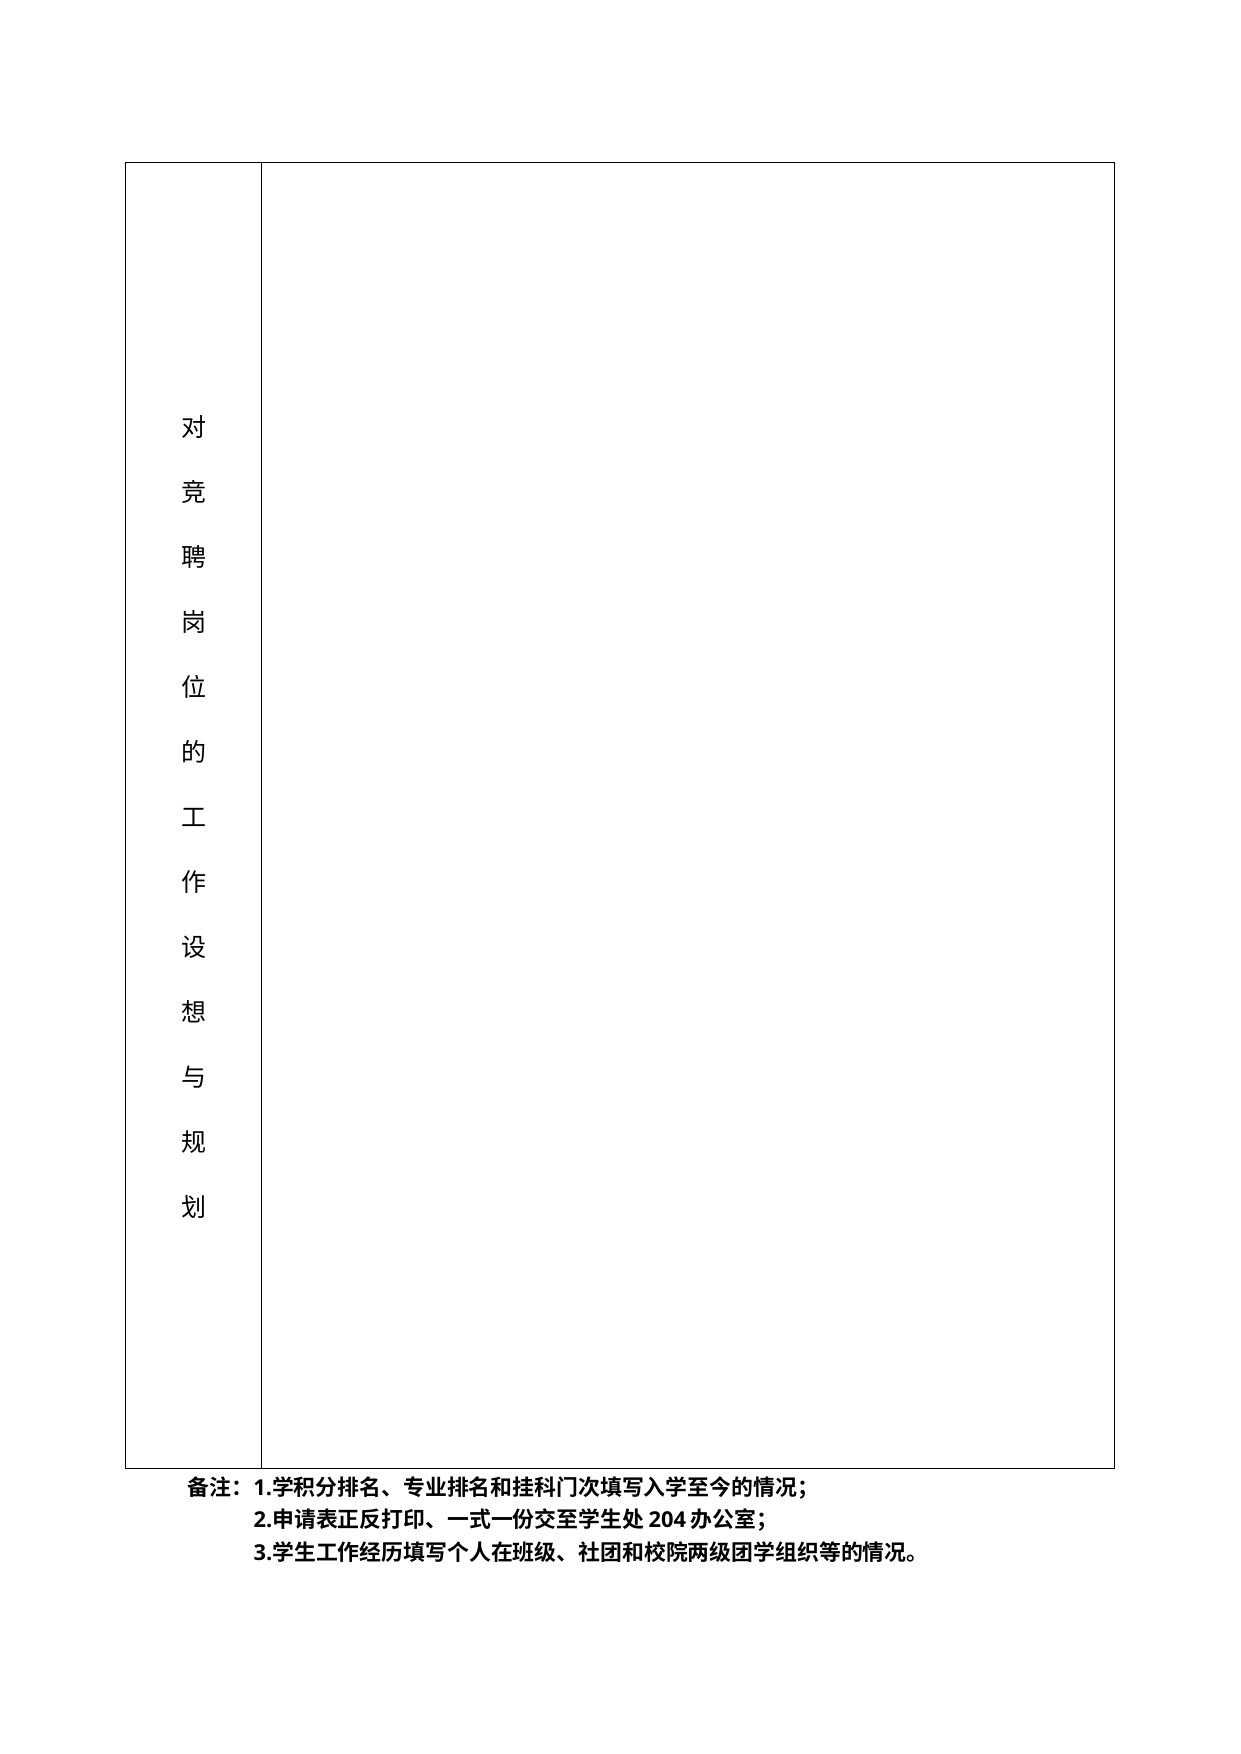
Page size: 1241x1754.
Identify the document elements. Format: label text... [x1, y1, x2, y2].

text 3.学生工作经历填写个人在班级、社团和校院两级团学组织等的情况。 [187, 1534, 1053, 1567]
table_cell 对 竞 聘 岗 位 的 工 作 设 想 与 规 划 [126, 163, 261, 1468]
table_cell [262, 163, 1114, 1468]
text 备注：1.学积分排名、专业排名和挂科门次填写入学至今的情况； [187, 1469, 1053, 1502]
text 2.申请表正反打印、一式一份交至学生处204办公室； [187, 1502, 1059, 1534]
